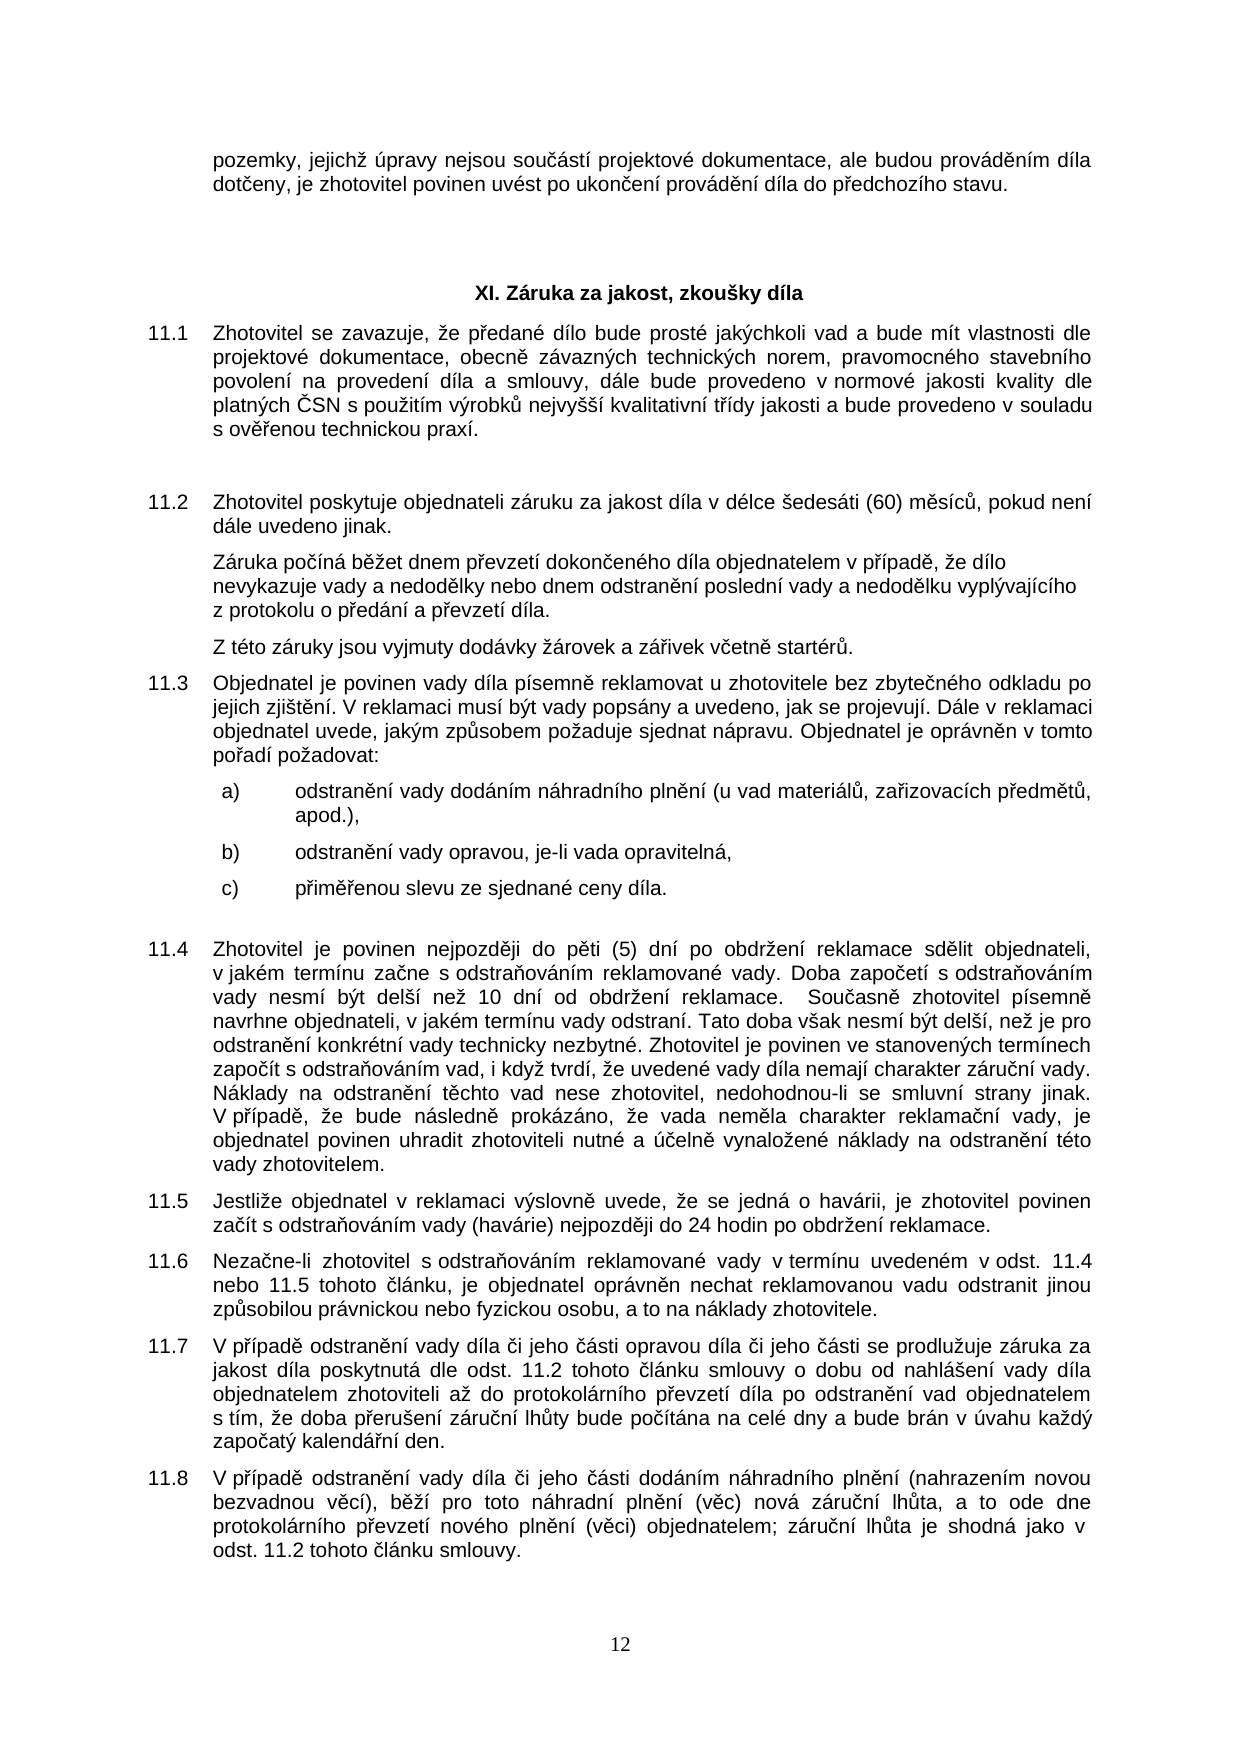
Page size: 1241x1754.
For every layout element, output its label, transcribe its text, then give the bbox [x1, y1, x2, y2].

list Nezačne-li zhotovitel s odstraňováním reklamované vady v termínu uvedeném v odst. 11.4 nebo 11.5 tohoto článku, je objednatel oprávněn nechat reklamovanou vadu odstranit jinou způsobilou právnickou nebo fyzickou osobu, a to na náklady zhotovitele. [148, 1249, 1093, 1321]
list V případě odstranění vady díla či jeho části dodáním náhradního plnění (nahrazením novou bezvadnou věcí), běží pro toto náhradní plnění (věc) nová záruční lhůta, a to ode dne protokolárního převzetí nového plnění (věci) objednatelem; záruční lhůta je shodná jako v odst. 11.2 tohoto článku smlouvy. [148, 1466, 1093, 1562]
list Zhotovitel poskytuje objednateli záruku za jakost díla v délce šedesáti (60) měsíců, pokud není dále uvedeno jinak. [148, 490, 1093, 538]
text Z této záruky jsou vyjmuty dodávky žárovek a zářivek včetně startérů. [213, 634, 1093, 658]
list Zhotovitel se zavazuje, že předané dílo bude prosté jakýchkoli vad a bude mít vlastnosti dle projektové dokumentace, obecně závazných technických norem, pravomocného stavebního povolení na provedení díla a smlouvy, dále bude provedeno v normové jakosti kvality dle platných ČSN s použitím výrobků nejvyšší kvalitativní třídy jakosti a bude provedeno v souladu s ověřenou technickou praxí. [148, 321, 1093, 441]
list odstranění vady opravou, je-li vada opravitelná, [221, 840, 1093, 864]
list přiměřenou slevu ze sjednané ceny díla. [221, 876, 1093, 900]
list Jestliže objednatel v reklamaci výslovně uvede, že se jedná o havárii, je zhotovitel povinen začít s odstraňováním vady (havárie) nejpozději do 24 hodin po obdržení reklamace. [148, 1189, 1093, 1237]
list Zhotovitel je povinen nejpozději do pěti (5) dní po obdržení reklamace sdělit objednateli, v jakém termínu začne s odstraňováním reklamované vady. Doba započetí s odstraňováním vady nesmí být delší než 10 dní od obdržení reklamace. Současně zhotovitel písemně navrhne objednateli, v jakém termínu vady odstraní. Tato doba však nesmí být delší, než je pro odstranění konkrétní vady technicky nezbytné. Zhotovitel je povinen ve stanovených termínech započít s odstraňováním vad, i když tvrdí, že uvedené vady díla nemají charakter záruční vady. Náklady na odstranění těchto vad nese zhotovitel, nedohodnou-li se smluvní strany jinak. V případě, že bude následně prokázáno, že vada neměla charakter reklamační vady, je objednatel povinen uhradit zhotoviteli nutné a účelně vynaložené náklady na odstranění této vady zhotovitelem. [148, 937, 1093, 1176]
list Záruka za jakost, zkoušky díla [185, 281, 1093, 305]
list Objednatel je povinen vady díla písemně reklamovat u zhotovitele bez zbytečného odkladu po jejich zjištění. V reklamaci musí být vady popsány a uvedeno, jak se projevují. Dále v reklamaci objednatel uvede, jakým způsobem požaduje sjednat nápravu. Objednatel je oprávněn v tomto pořadí požadovat: [148, 671, 1093, 767]
list V případě odstranění vady díla či jeho části opravou díla či jeho části se prodlužuje záruka za jakost díla poskytnutá dle odst. 11.2 tohoto článku smlouvy o dobu od nahlášení vady díla objednatelem zhotoviteli až do protokolárního převzetí díla po odstranění vad objednatelem s tím, že doba přerušení záruční lhůty bude počítána na celé dny a bude brán v úvahu každý započatý kalendářní den. [148, 1333, 1093, 1453]
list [148, 148, 1093, 196]
list odstranění vady dodáním náhradního plnění (u vad materiálů, zařizovacích předmětů, apod.), [221, 779, 1093, 827]
text Záruka počíná běžet dnem převzetí dokončeného díla objednatelem v případě, že dílo nevykazuje vady a nedodělky nebo dnem odstranění poslední vady a nedodělku vyplývajícího z protokolu o předání a převzetí díla. [213, 550, 1093, 622]
